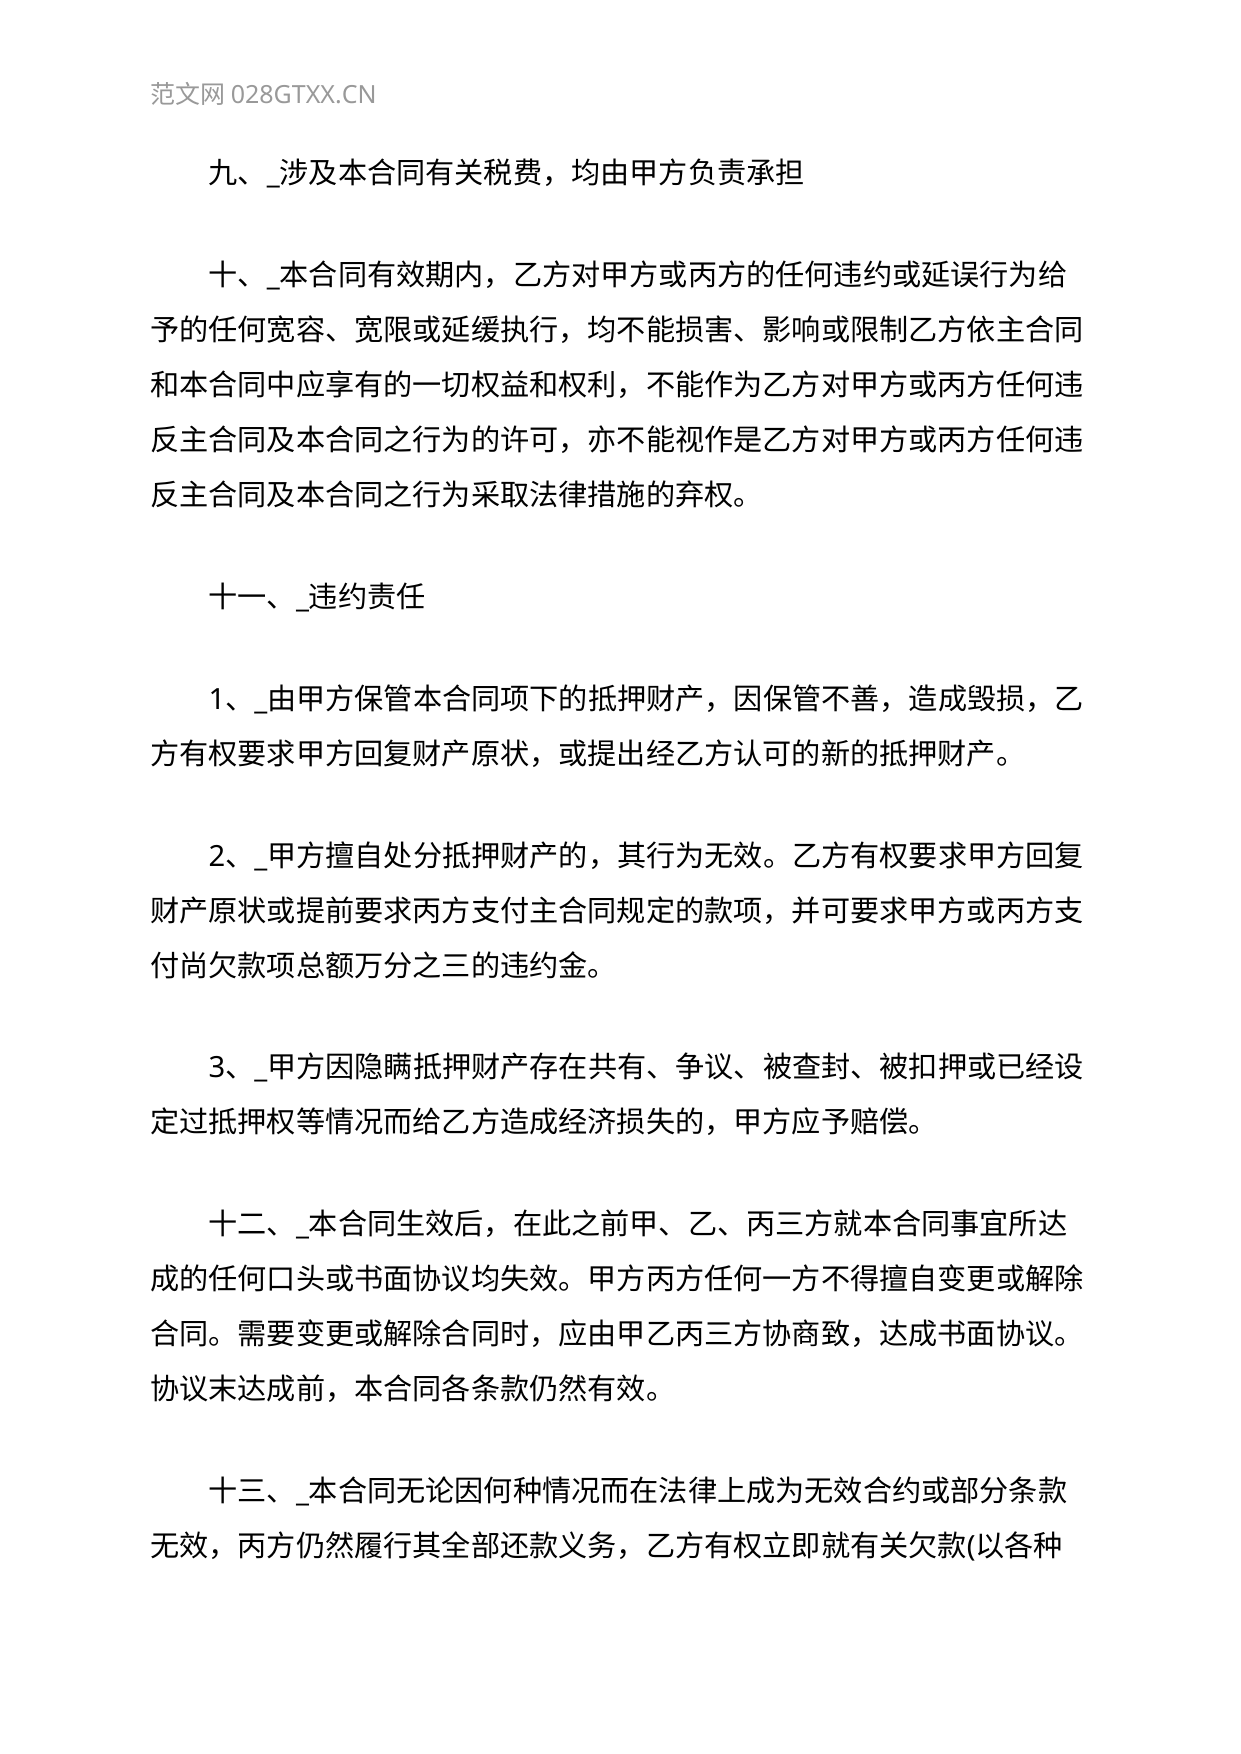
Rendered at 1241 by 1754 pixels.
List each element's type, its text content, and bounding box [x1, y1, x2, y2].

text 3、_甲方因隐瞒抵押财产存在共有、争议、被查封、被扣押或已经设定过抵押权等情况而给乙方造成经济损失的，甲方应予赔偿。 [150, 1044, 1090, 1141]
text 十二、_本合同生效后，在此之前甲、乙、丙三方就本合同事宜所达成的任何口头或书面协议均失效。甲方丙方任何一方不得擅自变更或解除合同。需要变更或解除合同时，应由甲乙丙三方协商致，达成书面协议。协议末达成前，本合同各条款仍然有效。 [150, 1201, 1090, 1408]
text 2、_甲方擅自处分抵押财产的，其行为无效。乙方有权要求甲方回复财产原状或提前要求丙方支付主合同规定的款项，并可要求甲方或丙方支付尚欠款项总额万分之三的违约金。 [150, 832, 1090, 984]
text 1、_由甲方保管本合同项下的抵押财产，因保管不善，造成毁损，乙方有权要求甲方回复财产原状，或提出经乙方认可的新的抵押财产。 [150, 675, 1090, 773]
text 九、_涉及本合同有关税费，均由甲方负责承担 [150, 150, 1090, 192]
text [150, 1467, 1090, 1564]
text 十、_本合同有效期内，乙方对甲方或丙方的任何违约或延误行为给予的任何宽容、宽限或延缓执行，均不能损害、影响或限制乙方依主合同和本合同中应享有的一切权益和权利，不能作为乙方对甲方或丙方任何违反主合同及本合同之行为的许可，亦不能视作是乙方对甲方或丙方任何违反主合同及本合同之行为采取法律措施的弃权。 [150, 252, 1090, 514]
text 十一、_违约责任 [150, 573, 1090, 616]
